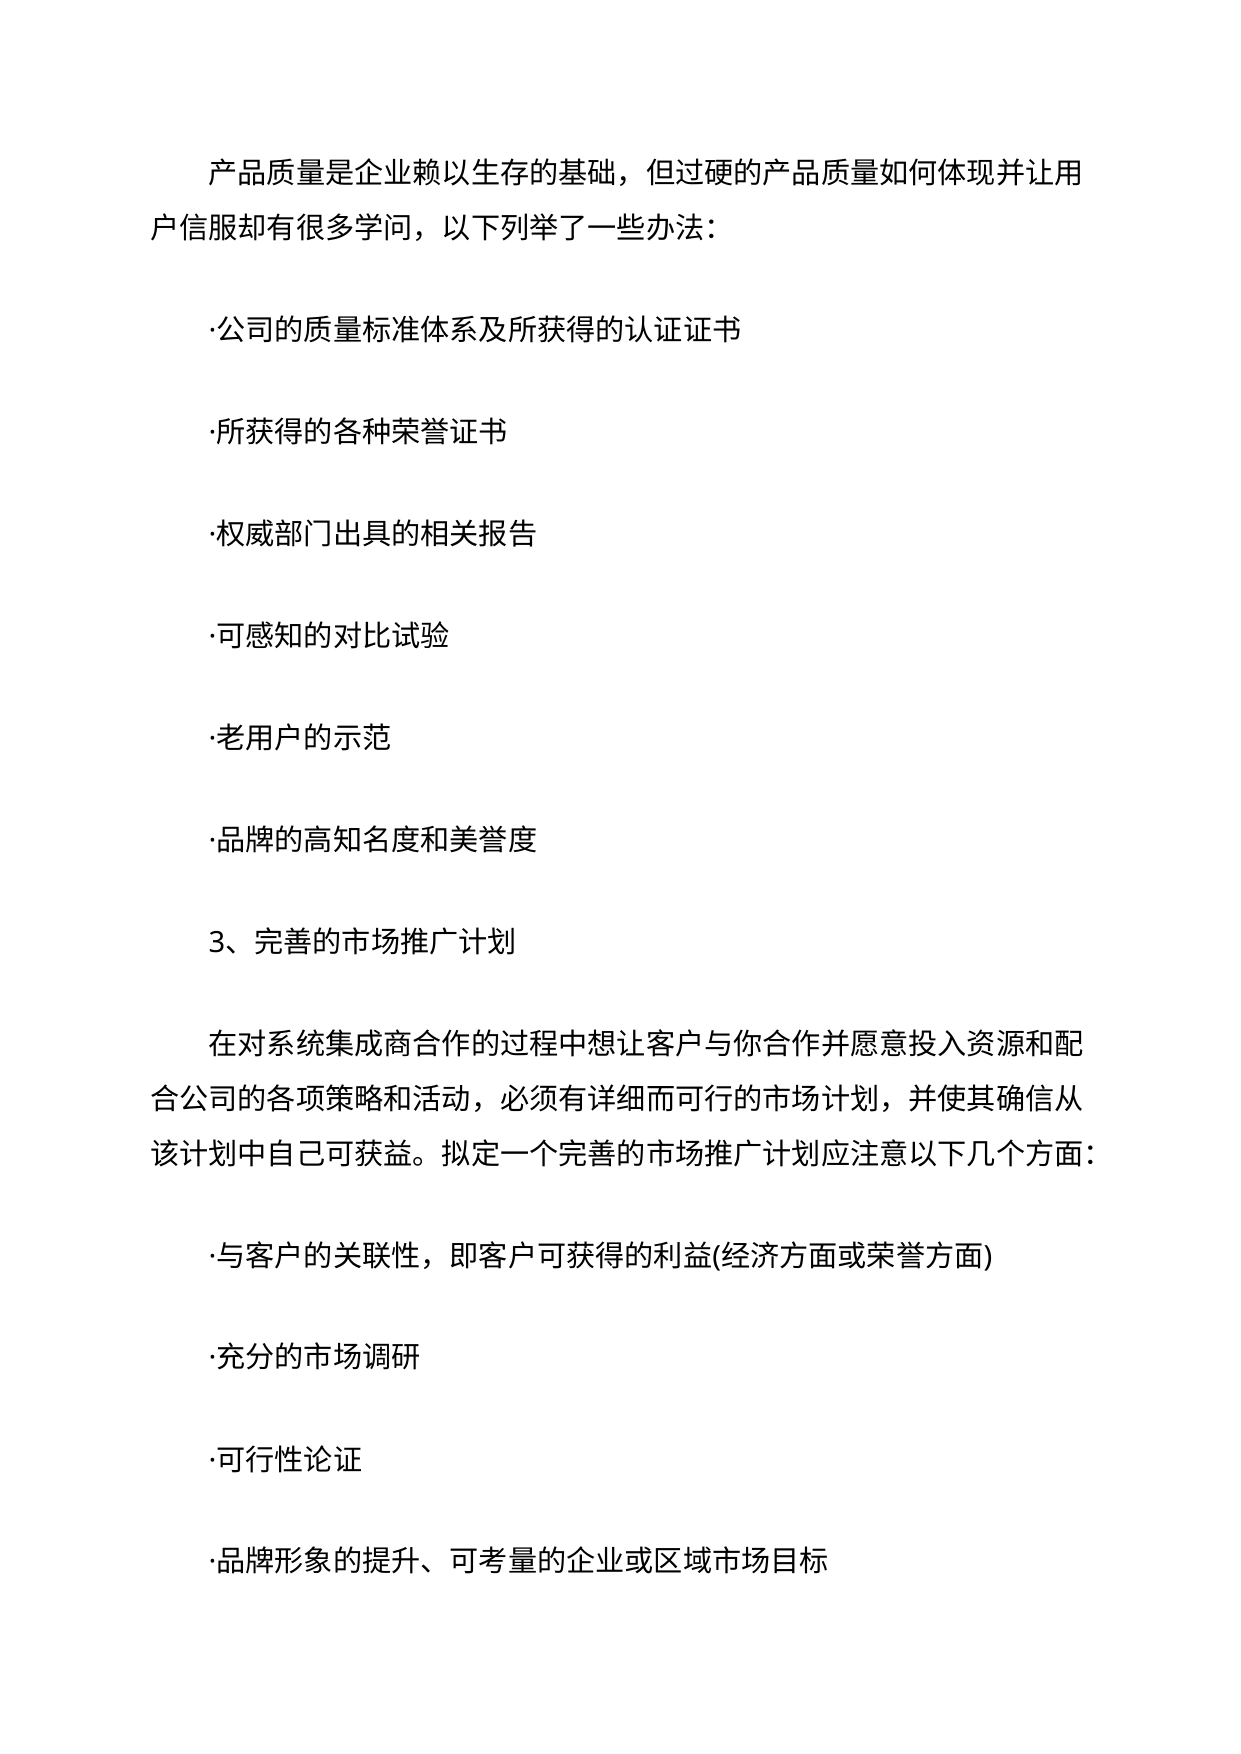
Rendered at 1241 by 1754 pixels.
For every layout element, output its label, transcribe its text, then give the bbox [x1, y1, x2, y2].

text ·可行性论证 [150, 1436, 1090, 1478]
text ·品牌形象的提升、可考量的企业或区域市场目标 [150, 1538, 1090, 1580]
text 3、完善的市场推广计划 [150, 918, 1090, 961]
text ·权威部门出具的相关报告 [150, 511, 1090, 553]
text 产品质量是企业赖以生存的基础，但过硬的产品质量如何体现并让用户信服却有很多学问，以下列举了一些办法： [150, 150, 1090, 247]
text ·所获得的各种荣誉证书 [150, 409, 1090, 451]
text ·充分的市场调研 [150, 1334, 1090, 1376]
text 在对系统集成商合作的过程中想让客户与你合作并愿意投入资源和配合公司的各项策略和活动，必须有详细而可行的市场计划，并使其确信从该计划中自己可获益。拟定一个完善的市场推广计划应注意以下几个方面： [150, 1021, 1090, 1173]
text ·品牌的高知名度和美誉度 [150, 817, 1090, 859]
text ·老用户的示范 [150, 714, 1090, 757]
text ·与客户的关联性，即客户可获得的利益(经济方面或荣誉方面) [150, 1232, 1090, 1274]
text ·可感知的对比试验 [150, 613, 1090, 655]
text ·公司的质量标准体系及所获得的认证证书 [150, 307, 1090, 349]
